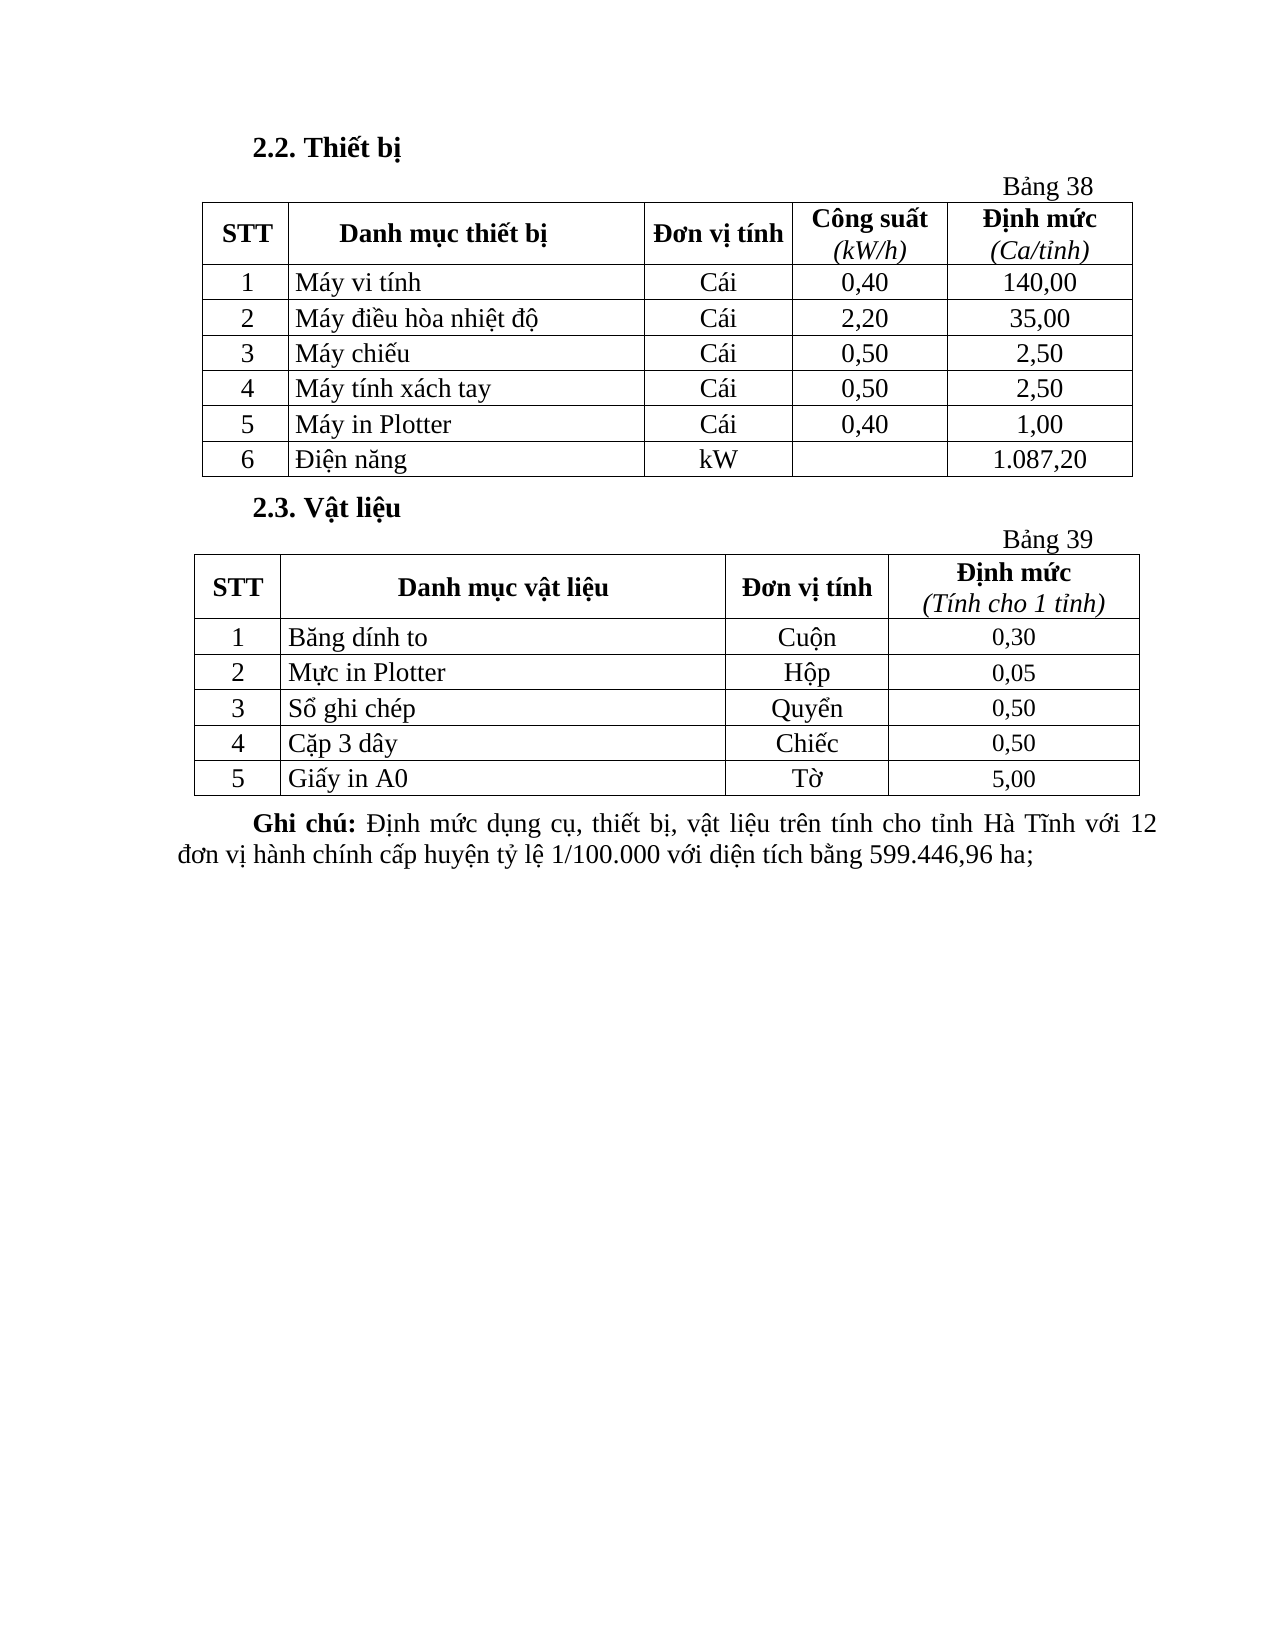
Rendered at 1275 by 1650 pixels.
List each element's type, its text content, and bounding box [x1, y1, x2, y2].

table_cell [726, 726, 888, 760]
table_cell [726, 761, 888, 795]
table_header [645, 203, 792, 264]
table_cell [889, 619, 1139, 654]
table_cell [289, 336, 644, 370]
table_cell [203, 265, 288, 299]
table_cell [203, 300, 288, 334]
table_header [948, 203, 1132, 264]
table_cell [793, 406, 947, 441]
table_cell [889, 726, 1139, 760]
text Bảng 38 [177, 170, 1157, 202]
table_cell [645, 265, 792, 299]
text 2.2. Thiết bị [252, 131, 1157, 164]
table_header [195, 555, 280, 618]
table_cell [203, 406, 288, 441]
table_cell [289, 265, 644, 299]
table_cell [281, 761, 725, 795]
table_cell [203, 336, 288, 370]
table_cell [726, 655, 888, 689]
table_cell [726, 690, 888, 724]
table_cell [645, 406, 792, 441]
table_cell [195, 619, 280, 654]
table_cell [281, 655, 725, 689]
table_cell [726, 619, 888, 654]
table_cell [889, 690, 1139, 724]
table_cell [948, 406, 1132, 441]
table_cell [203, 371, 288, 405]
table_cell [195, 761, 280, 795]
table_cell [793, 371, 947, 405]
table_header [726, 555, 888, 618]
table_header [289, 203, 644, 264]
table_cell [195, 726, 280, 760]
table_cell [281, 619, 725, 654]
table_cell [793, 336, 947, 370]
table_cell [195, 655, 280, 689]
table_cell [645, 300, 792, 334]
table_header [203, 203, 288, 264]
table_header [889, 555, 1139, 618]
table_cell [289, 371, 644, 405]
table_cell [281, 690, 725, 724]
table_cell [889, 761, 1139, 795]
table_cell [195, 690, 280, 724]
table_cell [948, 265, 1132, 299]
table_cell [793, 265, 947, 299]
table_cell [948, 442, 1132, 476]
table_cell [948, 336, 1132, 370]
text 2.3. Vật liệu [177, 490, 1157, 523]
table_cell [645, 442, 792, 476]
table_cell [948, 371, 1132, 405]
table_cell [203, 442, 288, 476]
text Ghi chú: Định mức dụng cụ, thiết bị, vật liệu trên tính cho tỉnh Hà Tĩnh với 12 đơn vị hành chính cấp huyện tỷ lệ 1/100.000 với diện tích bằng 599.446,96 ha; [177, 807, 1157, 869]
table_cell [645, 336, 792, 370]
text Bảng 39 [177, 523, 1157, 554]
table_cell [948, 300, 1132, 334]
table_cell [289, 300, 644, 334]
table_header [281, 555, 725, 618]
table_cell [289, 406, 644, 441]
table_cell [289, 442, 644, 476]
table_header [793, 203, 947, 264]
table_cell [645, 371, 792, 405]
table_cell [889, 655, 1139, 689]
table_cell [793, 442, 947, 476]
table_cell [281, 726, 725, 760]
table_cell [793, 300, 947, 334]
